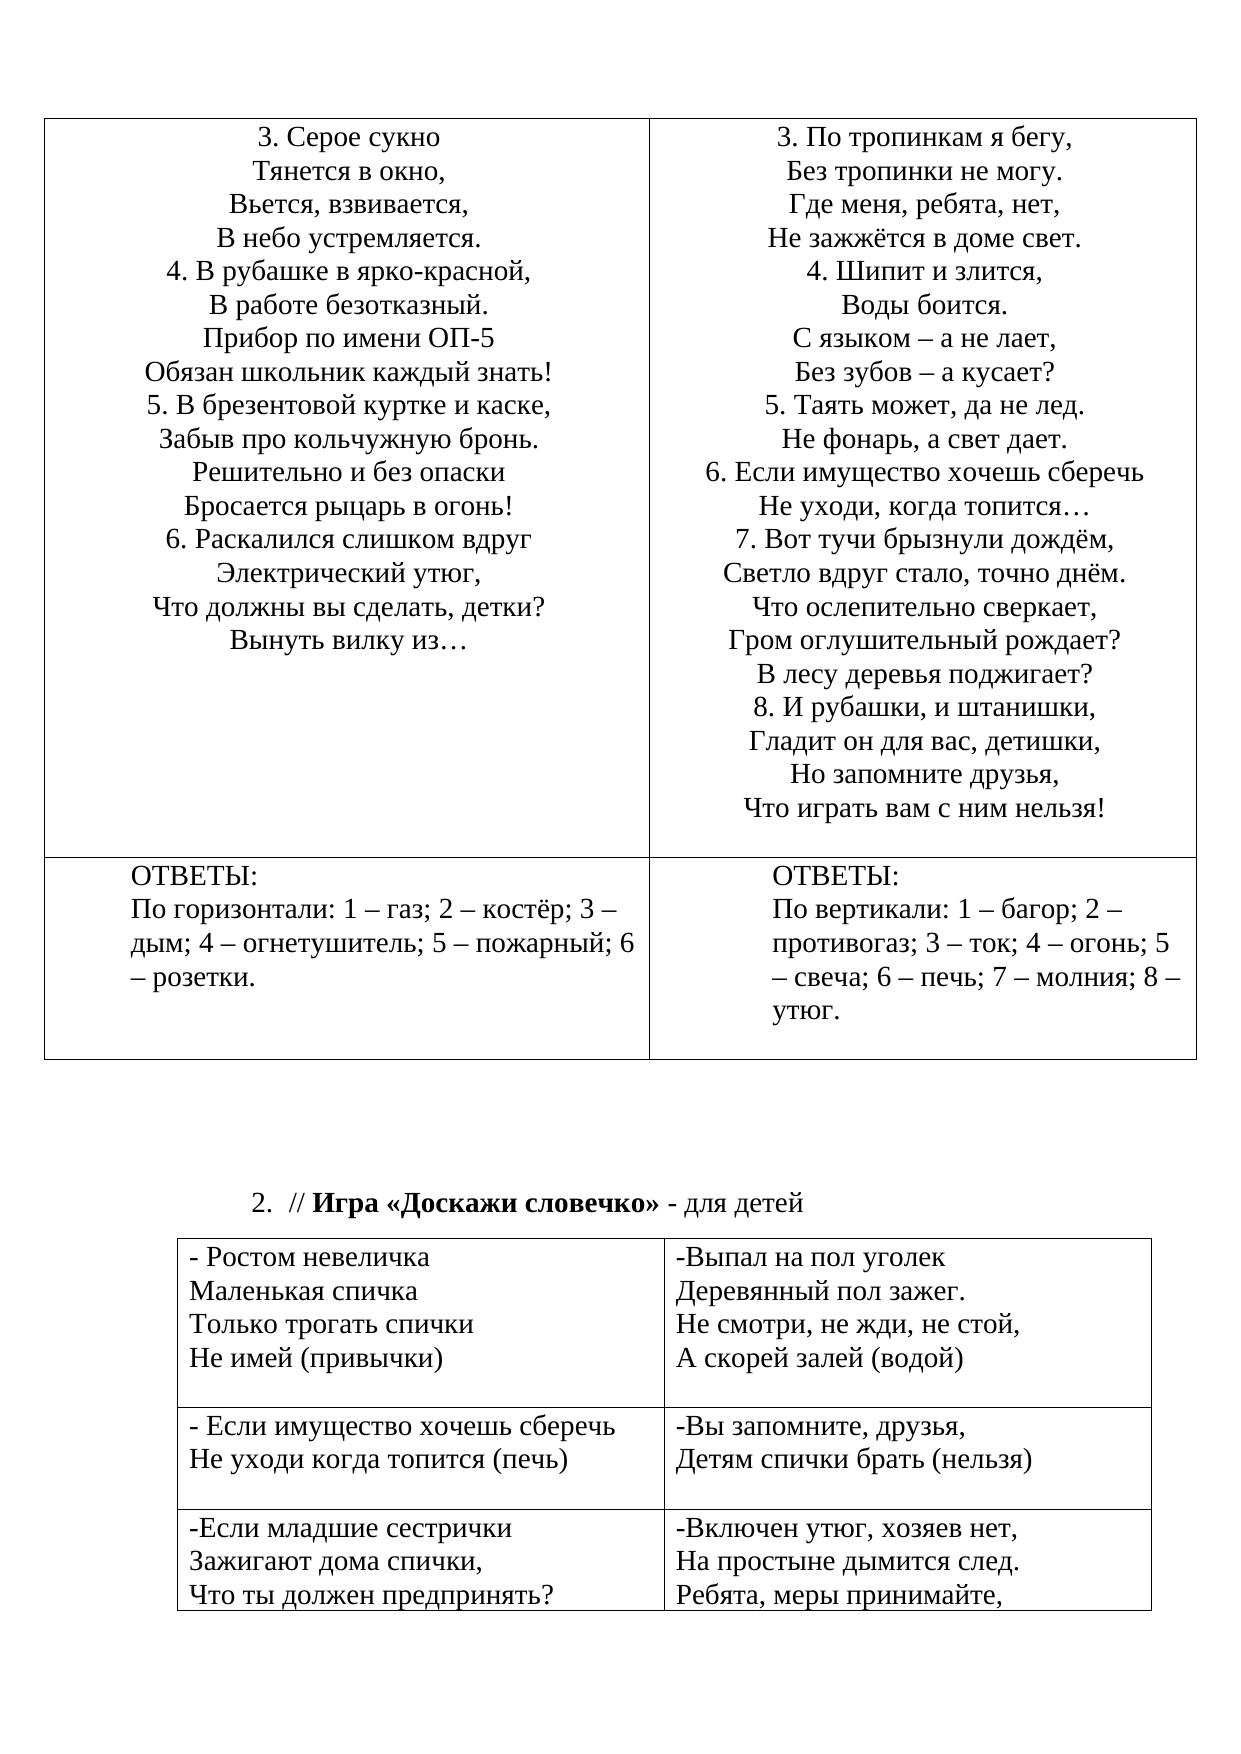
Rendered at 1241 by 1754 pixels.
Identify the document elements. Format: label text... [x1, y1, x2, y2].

table_cell -Вы запомните, друзья, Детям спички брать (нельзя) [665, 1408, 1151, 1509]
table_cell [178, 1510, 664, 1610]
table_cell ОТВЕТЫ: По вертикали: 1 – багор; 2 – противогаз; 3 – ток; 4 – огонь; 5 – свеча; 6 – печь; 7 – молния; 8 – утюг. [650, 858, 1196, 1059]
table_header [650, 119, 1196, 857]
table_header - Ростом невеличка Маленькая спичка Только трогать спички Не имей (привычки) [178, 1239, 664, 1407]
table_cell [665, 1510, 1151, 1610]
table_cell - Если имущество хочешь сберечь Не уходи когда топится (печь) [178, 1408, 664, 1509]
table_header -Выпал на пол уголек Деревянный пол зажег. Не смотри, не жди, не стой, А скорей залей (водой) [665, 1239, 1151, 1407]
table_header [45, 119, 649, 857]
list // Игра «Доскажи словечко» - для детей [251, 1186, 1152, 1219]
table_cell ОТВЕТЫ: По горизонтали: 1 – газ; 2 – костёр; 3 – дым; 4 – огнетушитель; 5 – пожарный; 6 – розетки. [45, 858, 649, 1059]
